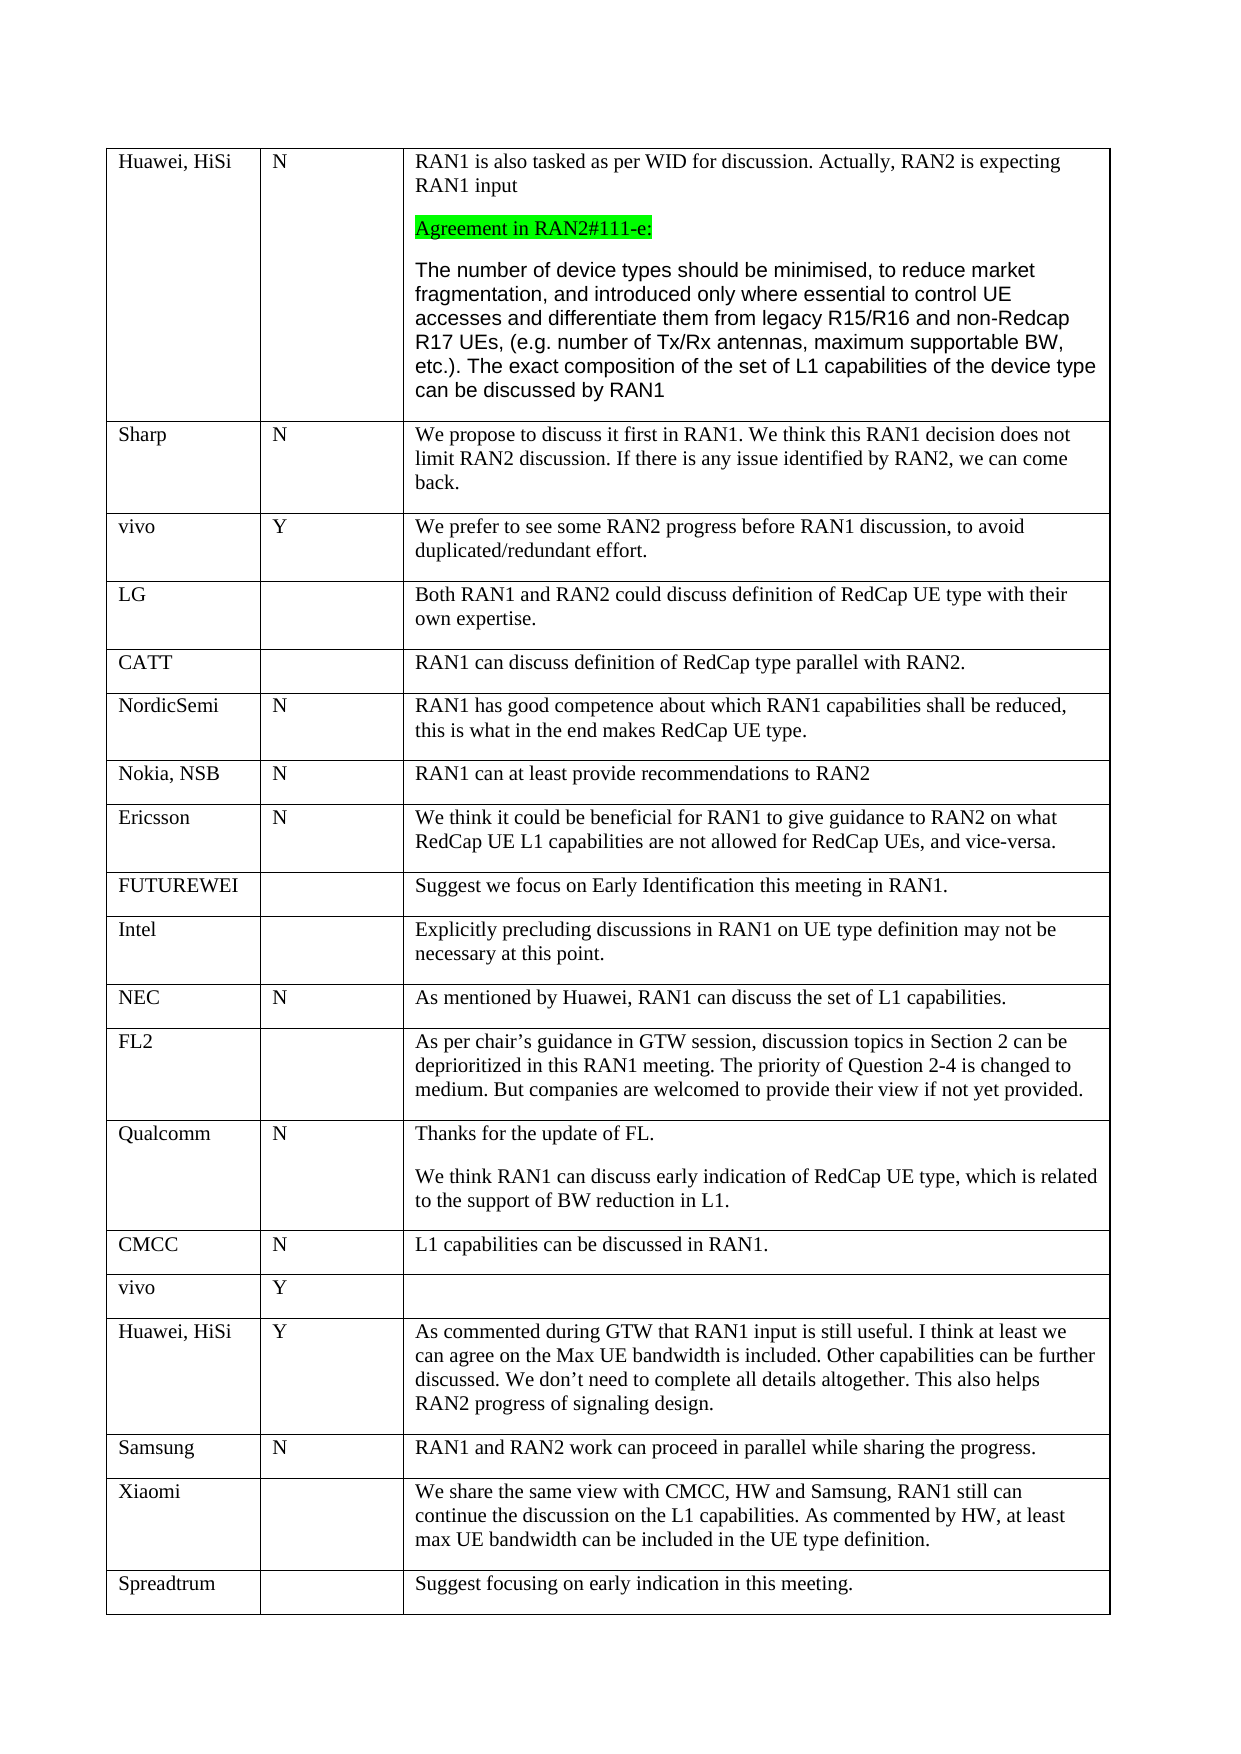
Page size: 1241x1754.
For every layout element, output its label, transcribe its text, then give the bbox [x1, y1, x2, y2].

table_cell Both RAN1 and RAN2 could discuss definition of RedCap UE type with their own expertise. [404, 582, 1109, 648]
table_cell [261, 650, 403, 692]
table_cell CATT [107, 650, 260, 692]
table_cell RAN1 and RAN2 work can proceed in parallel while sharing the progress. [404, 1435, 1109, 1478]
table_cell Xiaomi [107, 1479, 260, 1570]
table_cell NEC [107, 985, 260, 1028]
table_cell Y [261, 514, 403, 581]
table_cell Nokia, NSB [107, 761, 260, 804]
table_cell Suggest we focus on Early Identification this meeting in RAN1. [404, 873, 1109, 916]
table_cell Y [261, 1275, 403, 1318]
table_cell [404, 1275, 1109, 1318]
table_cell We share the same view with CMCC, HW and Samsung, RAN1 still can continue the discussion on the L1 capabilities. As commented by HW, at least max UE bandwidth can be included in the UE type definition. [404, 1479, 1109, 1570]
table_cell RAN1 is also tasked as per WID for discussion. Actually, RAN2 is expecting RAN1 input Agreement in RAN2#111-e: The number of device types should be minimised, to reduce market fragmentation, and introduced only where essential to control UE accesses and differentiate them from legacy R15/R16 and non-Redcap R17 UEs, (e.g. number of Tx/Rx antennas, maximum supportable BW, etc.). The exact composition of the set of L1 capabilities of the device type can be discussed by RAN1 [404, 149, 1109, 421]
table_cell N [261, 1435, 403, 1478]
table_cell vivo [107, 1275, 260, 1318]
table_cell As commented during GTW that RAN1 input is still useful. I think at least we can agree on the Max UE bandwidth is included. Other capabilities can be further discussed. We don’t need to complete all details altogether. This also helps RAN2 progress of signaling design. [404, 1319, 1109, 1434]
table_cell N [261, 761, 403, 804]
table_cell RAN1 can at least provide recommendations to RAN2 [404, 761, 1109, 804]
table_cell Samsung [107, 1435, 260, 1478]
table_cell N [261, 422, 403, 513]
table_cell N [261, 805, 403, 872]
table_cell Y [261, 1319, 403, 1434]
table_cell [261, 582, 403, 648]
table_cell LG [107, 582, 260, 648]
table_cell N [261, 694, 403, 760]
table_cell [261, 1571, 403, 1614]
table_cell Suggest focusing on early indication in this meeting. [404, 1571, 1109, 1614]
table_cell N [261, 985, 403, 1028]
table_cell As mentioned by Huawei, RAN1 can discuss the set of L1 capabilities. [404, 985, 1109, 1028]
table_cell Sharp [107, 422, 260, 513]
table_cell Spreadtrum [107, 1571, 260, 1614]
table_cell Explicitly precluding discussions in RAN1 on UE type definition may not be necessary at this point. [404, 917, 1109, 984]
table_cell N [261, 1121, 403, 1230]
table_cell We think it could be beneficial for RAN1 to give guidance to RAN2 on what RedCap UE L1 capabilities are not allowed for RedCap UEs, and vice-versa. [404, 805, 1109, 872]
table_cell FL2 [107, 1029, 260, 1120]
table_cell L1 capabilities can be discussed in RAN1. [404, 1231, 1109, 1274]
table_cell [261, 1029, 403, 1120]
table_cell [261, 1479, 403, 1570]
table_cell We propose to discuss it first in RAN1. We think this RAN1 decision does not limit RAN2 discussion. If there is any issue identified by RAN2, we can come back. [404, 422, 1109, 513]
table_cell [261, 873, 403, 916]
table_cell Huawei, HiSi [107, 1319, 260, 1434]
table_cell Thanks for the update of FL. We think RAN1 can discuss early indication of RedCap UE type, which is related to the support of BW reduction in L1. [404, 1121, 1109, 1230]
table_cell As per chair’s guidance in GTW session, discussion topics in Section 2 can be deprioritized in this RAN1 meeting. The priority of Question 2-4 is changed to medium. But companies are welcomed to provide their view if not yet provided. [404, 1029, 1109, 1120]
table_cell Qualcomm [107, 1121, 260, 1230]
table_cell Ericsson [107, 805, 260, 872]
table_cell N [261, 1231, 403, 1274]
table_cell We prefer to see some RAN2 progress before RAN1 discussion, to avoid duplicated/redundant effort. [404, 514, 1109, 581]
table_cell FUTUREWEI [107, 873, 260, 916]
table_cell Huawei, HiSi [107, 149, 260, 421]
table_cell [261, 917, 403, 984]
table_cell RAN1 can discuss definition of RedCap type parallel with RAN2. [404, 650, 1109, 692]
table_cell Intel [107, 917, 260, 984]
table_cell vivo [107, 514, 260, 581]
table_cell RAN1 has good competence about which RAN1 capabilities shall be reduced, this is what in the end makes RedCap UE type. [404, 694, 1109, 760]
table_cell N [261, 149, 403, 421]
table_cell CMCC [107, 1231, 260, 1274]
table_cell NordicSemi [107, 694, 260, 760]
